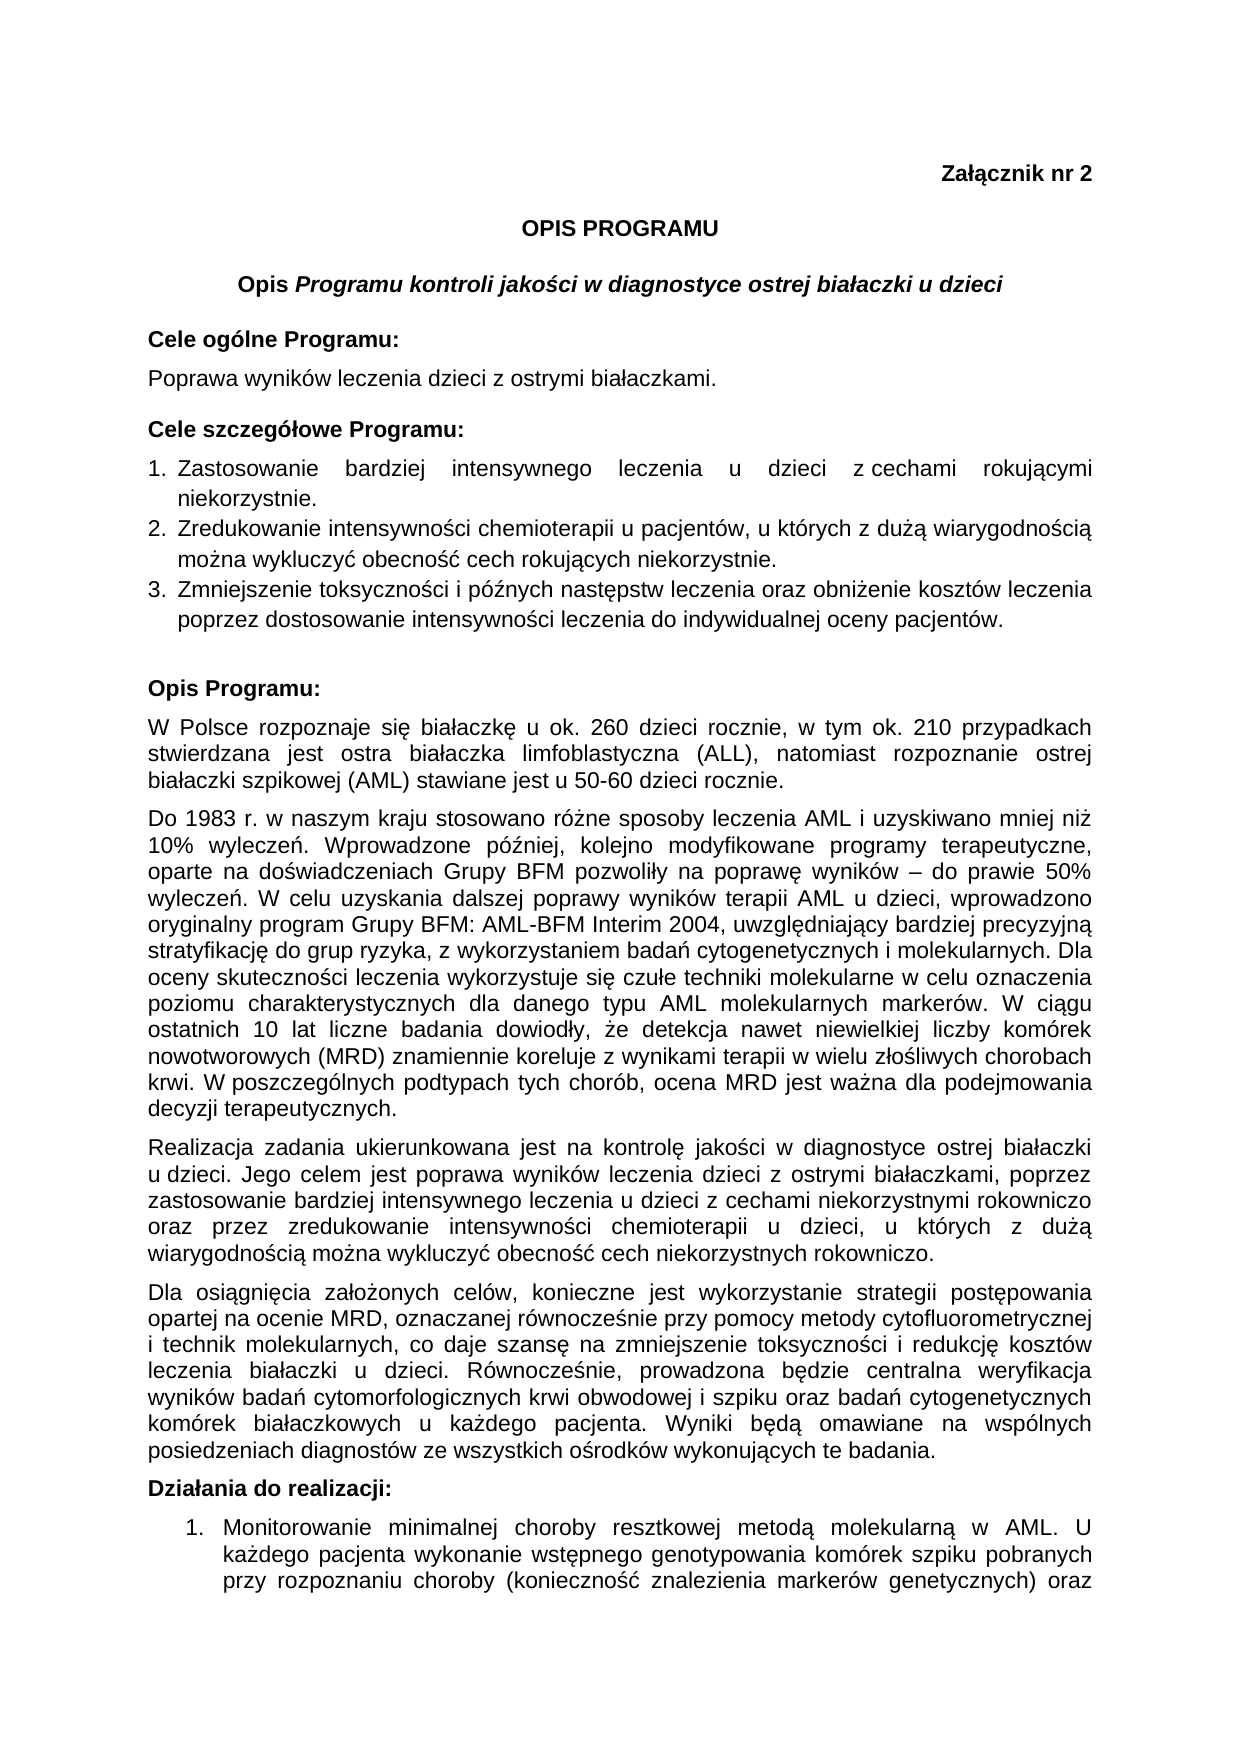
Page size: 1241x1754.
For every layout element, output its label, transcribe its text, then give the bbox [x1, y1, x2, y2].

text OPIS PROGRAMU [148, 215, 1092, 242]
list Zastosowanie bardziej intensywnego leczenia u dzieci z cechami rokującymi niekorzystnie. [148, 455, 1092, 511]
text Cele ogólne Programu: [148, 326, 1092, 352]
text Opis Programu: [148, 675, 1092, 701]
text Cele szczegółowe Programu: [148, 416, 1092, 442]
text Załącznik nr 2 [148, 160, 1092, 187]
text W Polsce rozpoznaje się białaczkę u ok. 260 dzieci rocznie, w tym ok. 210 przypadkach stwierdzana jest ostra białaczka limfoblastyczna (ALL), natomiast rozpoznanie ostrej białaczki szpikowej (AML) stawiane jest u 50-60 dzieci rocznie. [148, 714, 1092, 793]
list Zmniejszenie toksyczności i późnych następstw leczenia oraz obniżenie kosztów leczenia poprzez dostosowanie intensywności leczenia do indywidualnej oceny pacjentów. [148, 576, 1092, 632]
text Działania do realizacji: [148, 1475, 1092, 1502]
list Zredukowanie intensywności chemioterapii u pacjentów, u których z dużą wiarygodnością można wykluczyć obecność cech rokujących niekorzystnie. [148, 515, 1092, 572]
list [185, 1514, 1092, 1593]
text Dla osiągnięcia założonych celów, konieczne jest wykorzystanie strategii postępowania opartej na ocenie MRD, oznaczanej równocześnie przy pomocy metody cytofluorometrycznej i technik molekularnych, co daje szansę na zmniejszenie toksyczności i redukcję kosztów leczenia białaczki u dzieci. Równocześnie, prowadzona będzie centralna weryfikacja wyników badań cytomorfologicznych krwi obwodowej i szpiku oraz badań cytogenetycznych komórek białaczkowych u każdego pacjenta. Wyniki będą omawiane na wspólnych posiedzeniach diagnostów ze wszystkich ośrodków wykonujących te badania. [148, 1278, 1092, 1463]
text Poprawa wyników leczenia dzieci z ostrymi białaczkami. [148, 365, 1092, 391]
text Do 1983 r. w naszym kraju stosowano różne sposoby leczenia AML i uzyskiwano mniej niż 10% wyleczeń. Wprowadzone później, kolejno modyfikowane programy terapeutyczne, oparte na doświadczeniach Grupy BFM pozwoliły na poprawę wyników – do prawie 50% wyleczeń. W celu uzyskania dalszej poprawy wyników terapii AML u dzieci, wprowadzono oryginalny program Grupy BFM: AML-BFM Interim 2004, uwzględniający bardziej precyzyjną stratyfikację do grup ryzyka, z wykorzystaniem badań cytogenetycznych i molekularnych. Dla oceny skuteczności leczenia wykorzystuje się czułe techniki molekularne w celu oznaczenia poziomu charakterystycznych dla danego typu AML molekularnych markerów. W ciągu ostatnich 10 lat liczne badania dowiodły, że detekcja nawet niewielkiej liczby komórek nowotworowych (MRD) znamiennie koreluje z wynikami terapii w wielu złośliwych chorobach krwi. W poszczególnych podtypach tych chorób, ocena MRD jest ważna dla podejmowania decyzji terapeutycznych. [148, 805, 1092, 1122]
text Realizacja zadania ukierunkowana jest na kontrolę jakości w diagnostyce ostrej białaczki u dzieci. Jego celem jest poprawa wyników leczenia dzieci z ostrymi białaczkami, poprzez zastosowanie bardziej intensywnego leczenia u dzieci z cechami niekorzystnymi rokowniczo oraz przez zredukowanie intensywności chemioterapii u dzieci, u których z dużą wiarygodnością można wykluczyć obecność cech niekorzystnych rokowniczo. [148, 1134, 1092, 1266]
text Opis Programu kontroli jakości w diagnostyce ostrej białaczki u dzieci [148, 271, 1092, 297]
